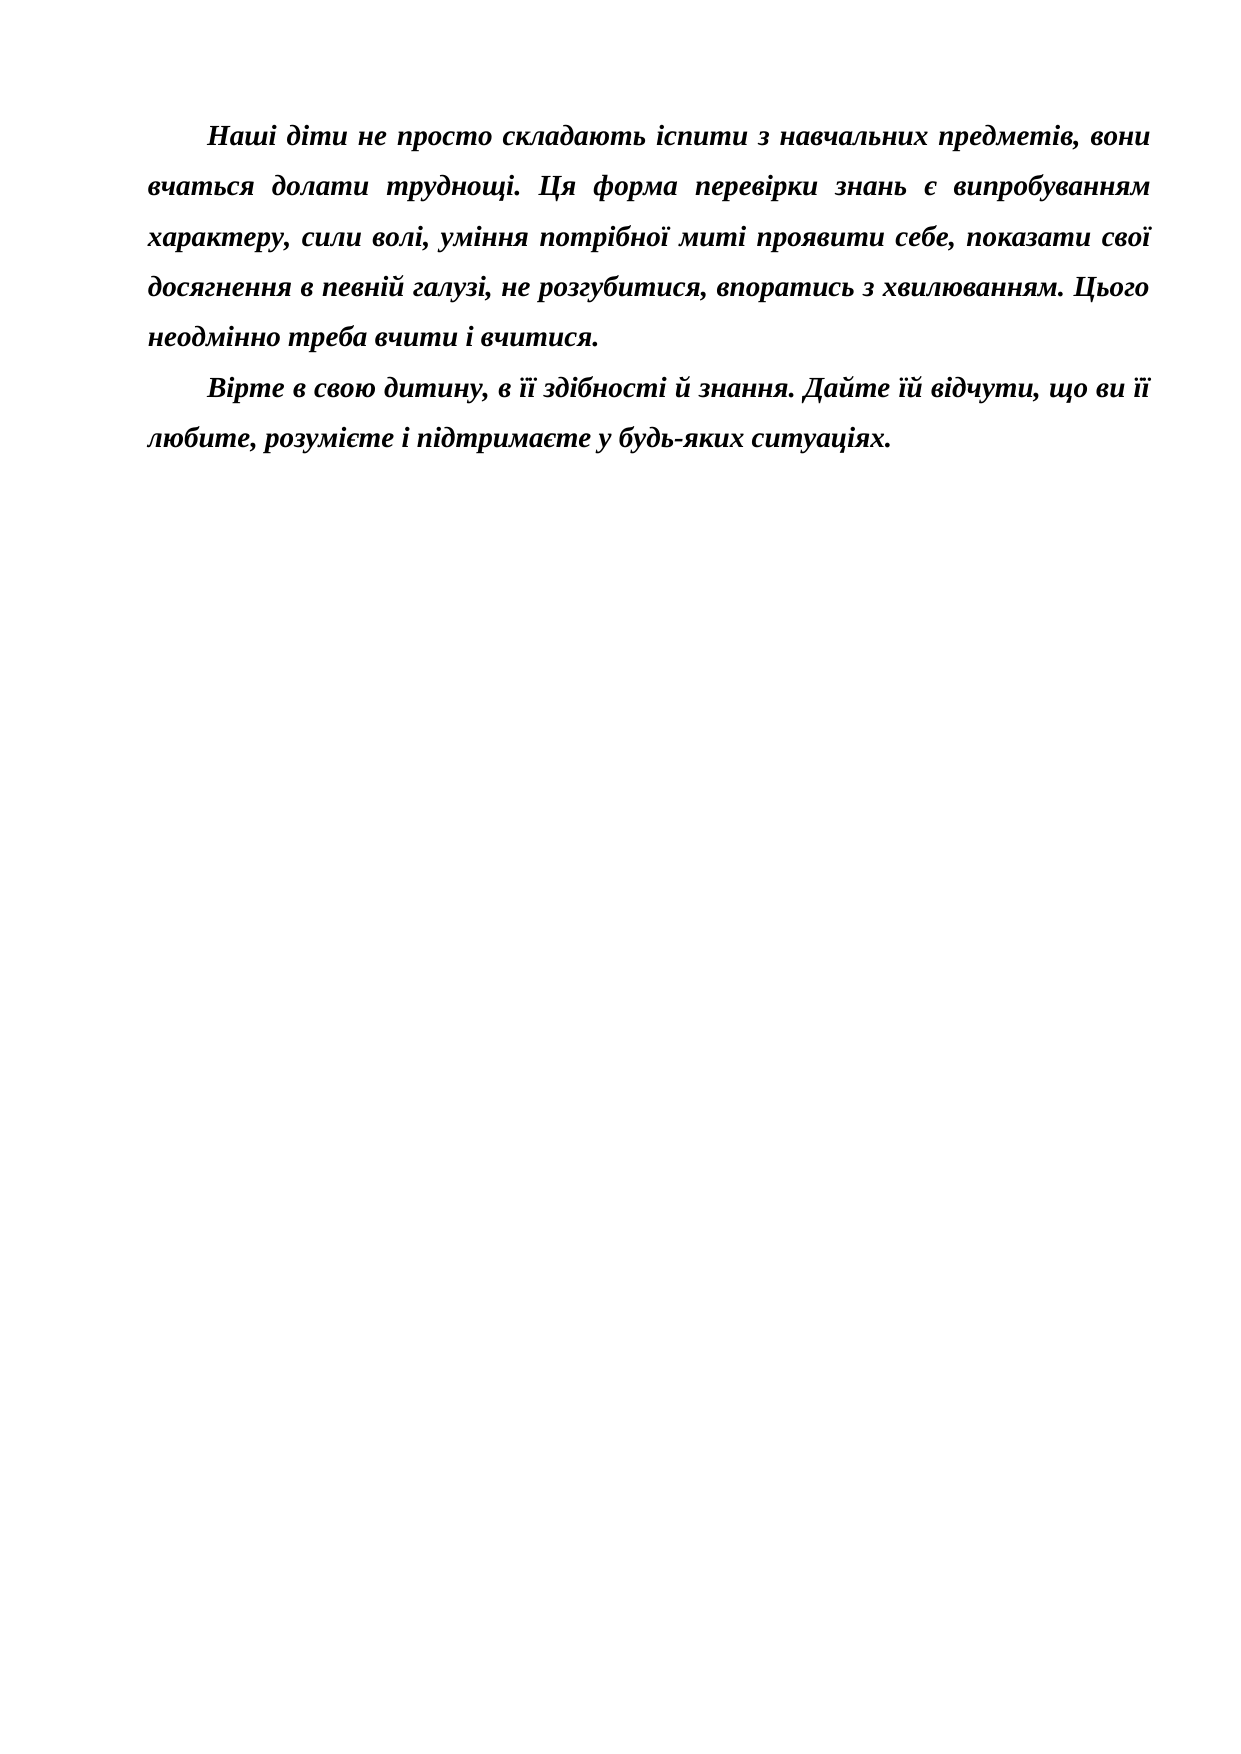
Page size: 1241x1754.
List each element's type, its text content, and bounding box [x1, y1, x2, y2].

text Наші діти не просто складають іспити з навчальних предметів, вони вчаться долати труднощі. Ця форма перевірки знань є випробуванням характеру, сили волі, уміння потрібної миті проявити себе, показати свої досягнення в певній галузі, не розгубитися, впоратись з хвилюванням. Цього неодмінно треба вчити і вчитися. [148, 118, 1152, 353]
text Вірте в свою дитину, в її здібності й знання. Дайте їй відчути, що ви її любите, розумієте і підтримаєте у будь-яких ситуаціях. [148, 370, 1152, 453]
